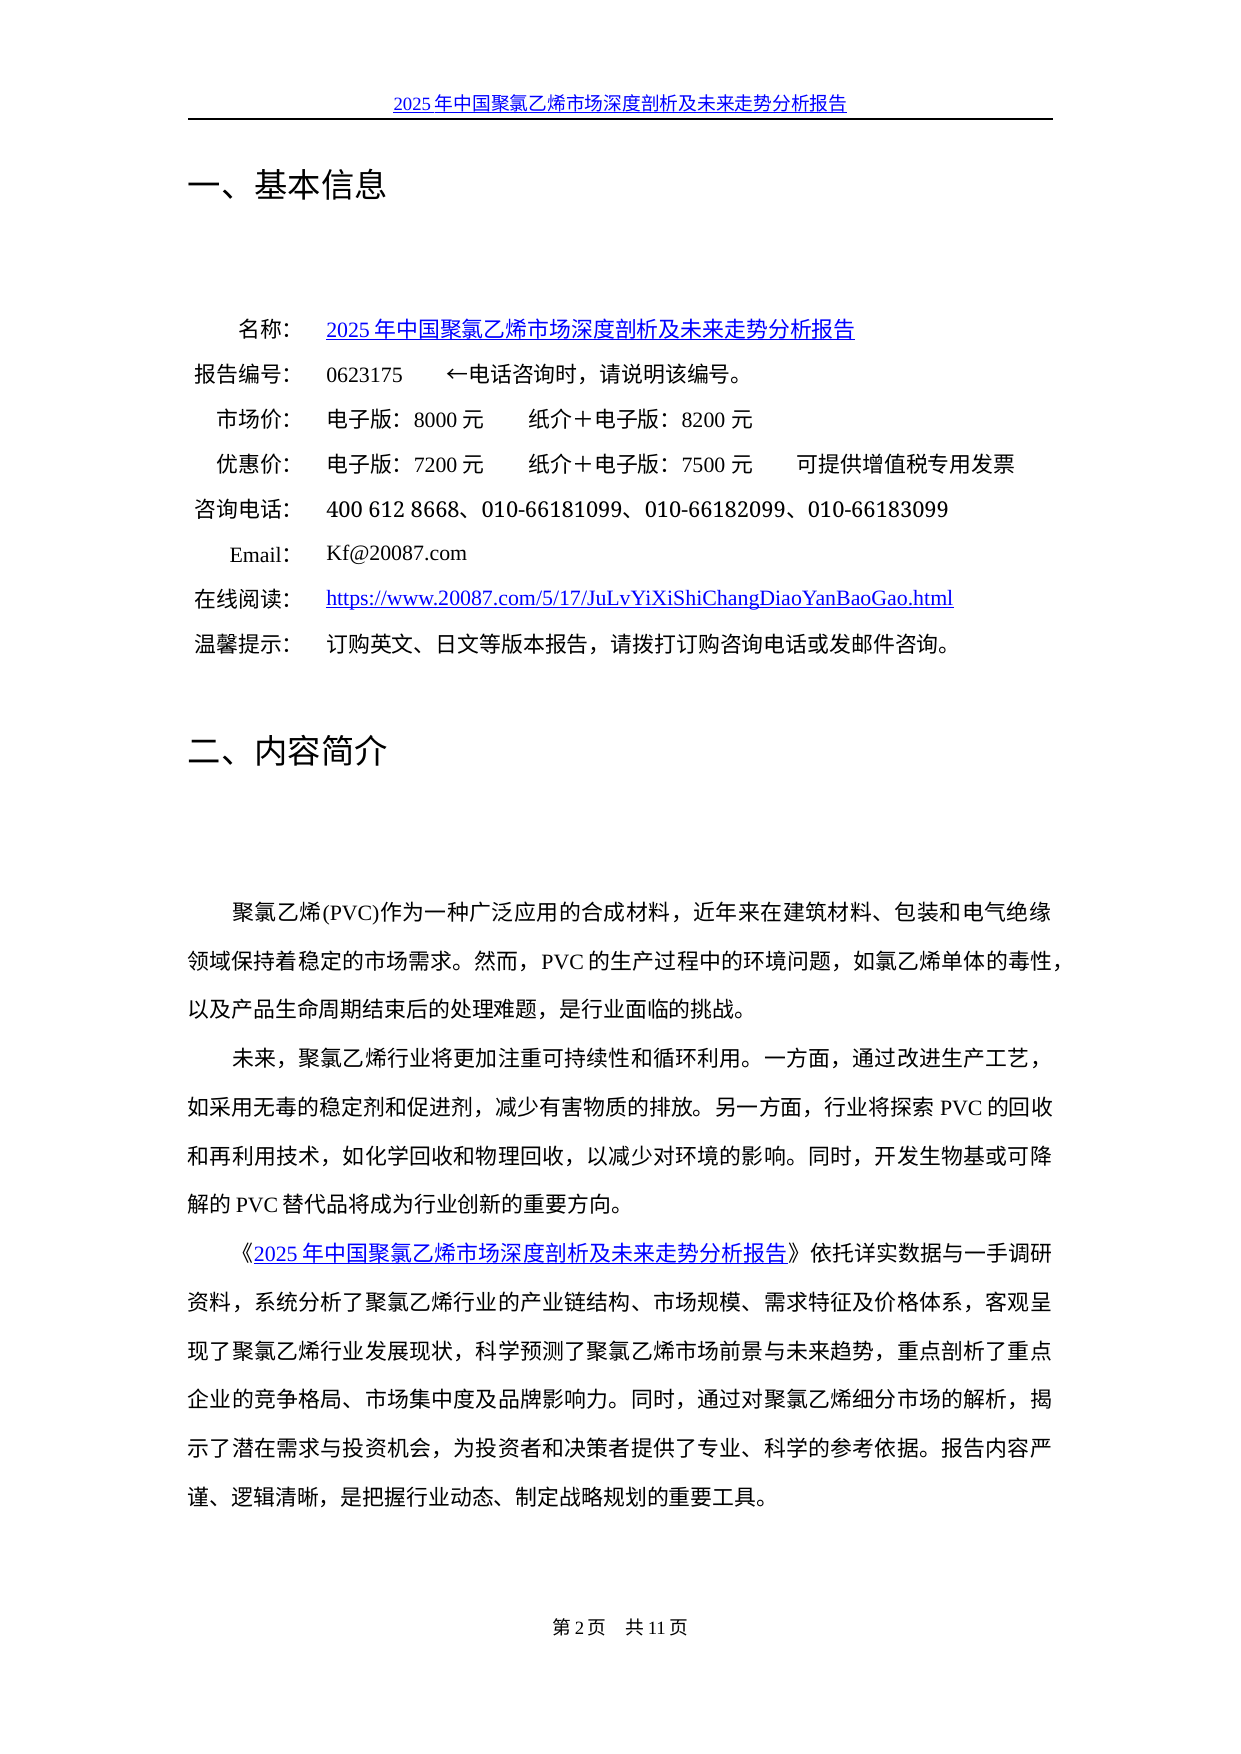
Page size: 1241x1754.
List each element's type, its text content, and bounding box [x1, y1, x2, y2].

table_cell 市场价： [167, 402, 315, 447]
title 二、内容简介 [187, 717, 1053, 782]
table_cell 咨询电话： [167, 492, 315, 537]
table_cell 400 612 8668、010-66181099、010-66182099、010-66183099 [315, 492, 1073, 537]
table_cell 电子版：8000 元 纸介＋电子版：8200 元 [315, 402, 1073, 447]
table_cell 0623175 ←电话咨询时，请说明该编号。 [315, 357, 1073, 402]
table_header 名称： [167, 312, 315, 357]
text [187, 894, 1053, 1512]
table_cell Kf@20087.com [315, 537, 1073, 582]
table_cell 电子版：7200 元 纸介＋电子版：7500 元 可提供增值税专用发票 [315, 447, 1073, 492]
table_cell 报告编号： [167, 357, 315, 402]
table_cell 订购英文、日文等版本报告，请拨打订购咨询电话或发邮件咨询。 [315, 627, 1073, 672]
table_cell 在线阅读： [167, 582, 315, 627]
table_header 2025年中国聚氯乙烯市场深度剖析及未来走势分析报告 [315, 312, 1073, 357]
table_cell Email： [167, 537, 315, 582]
table_cell 优惠价： [167, 447, 315, 492]
table_cell 温馨提示： [167, 627, 315, 672]
table_cell [315, 582, 1073, 627]
title 一、基本信息 [187, 150, 1053, 215]
